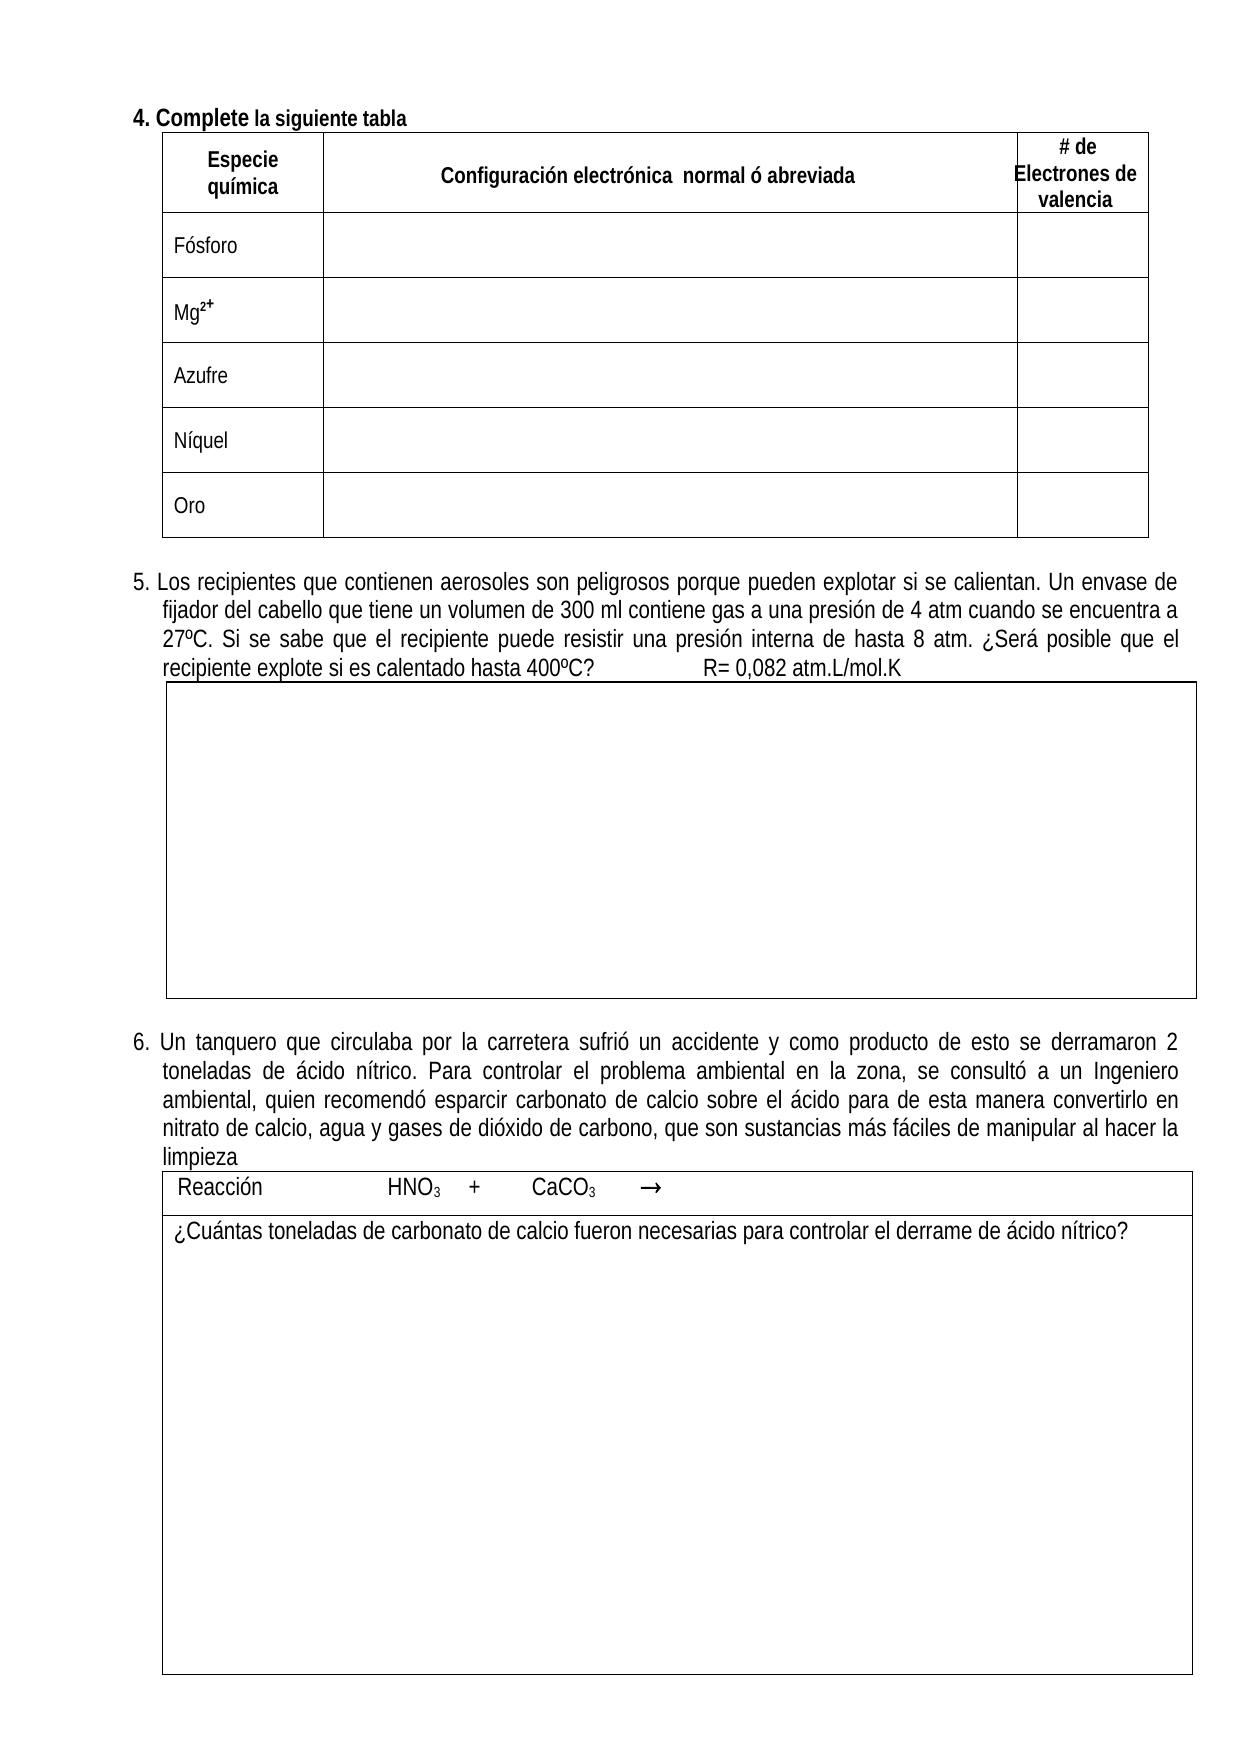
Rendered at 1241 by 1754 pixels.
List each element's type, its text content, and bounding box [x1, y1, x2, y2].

table_cell [1018, 473, 1148, 537]
table_cell Mg2+ [163, 278, 323, 342]
table_cell [324, 473, 1017, 537]
table_cell [324, 408, 1017, 472]
table_cell [324, 278, 1017, 342]
table_header [167, 683, 1196, 998]
table_cell [324, 213, 1017, 277]
list 6. Un tanquero que circulaba por la carretera sufrió un accidente y como producto de esto se derramaron 2 toneladas de ácido nítrico. Para controlar el problema ambiental en la zona, se consultó a un Ingeniero ambiental, quien recomendó esparcir carbonato de calcio sobre el ácido para de esta manera convertirlo en nitrato de calcio, agua y gases de dióxido de carbono, que son sustancias más fáciles de manipular al hacer la limpieza [133, 1027, 1181, 1171]
table_header Configuración electrónica normal ó abreviada [324, 133, 1017, 212]
table_cell ¿Cuántas toneladas de carbonato de calcio fueron necesarias para controlar el derrame de ácido nítrico? [163, 1216, 1192, 1674]
table_cell [1018, 343, 1148, 407]
table_cell [1018, 408, 1148, 472]
text 5. Los recipientes que contienen aerosoles son peligrosos porque pueden explotar si se calientan. Un envase de fijador del cabello que tiene un volumen de 300 ml contiene gas a una presión de 4 atm cuando se encuentra a 27ºC. Si se sabe que el recipiente puede resistir una presión interna de hasta 8 atm. ¿Será posible que el recipiente explote si es calentado hasta ? R= 0,082 atm.L/mol.K [133, 567, 1181, 681]
table_header Reacción HNO3 + CaCO3 [163, 1172, 1192, 1215]
table_cell Azufre [163, 343, 323, 407]
table_header Especie química [163, 133, 323, 212]
table_cell [1018, 278, 1148, 342]
table_cell [1018, 213, 1148, 277]
table_header # de Electrones de valencia [1018, 133, 1148, 212]
table_cell Níquel [163, 408, 323, 472]
table_cell Fósforo [163, 213, 323, 277]
table_cell Oro [163, 473, 323, 537]
table_cell [324, 343, 1017, 407]
text 4. Complete la siguiente tabla [133, 103, 1181, 132]
